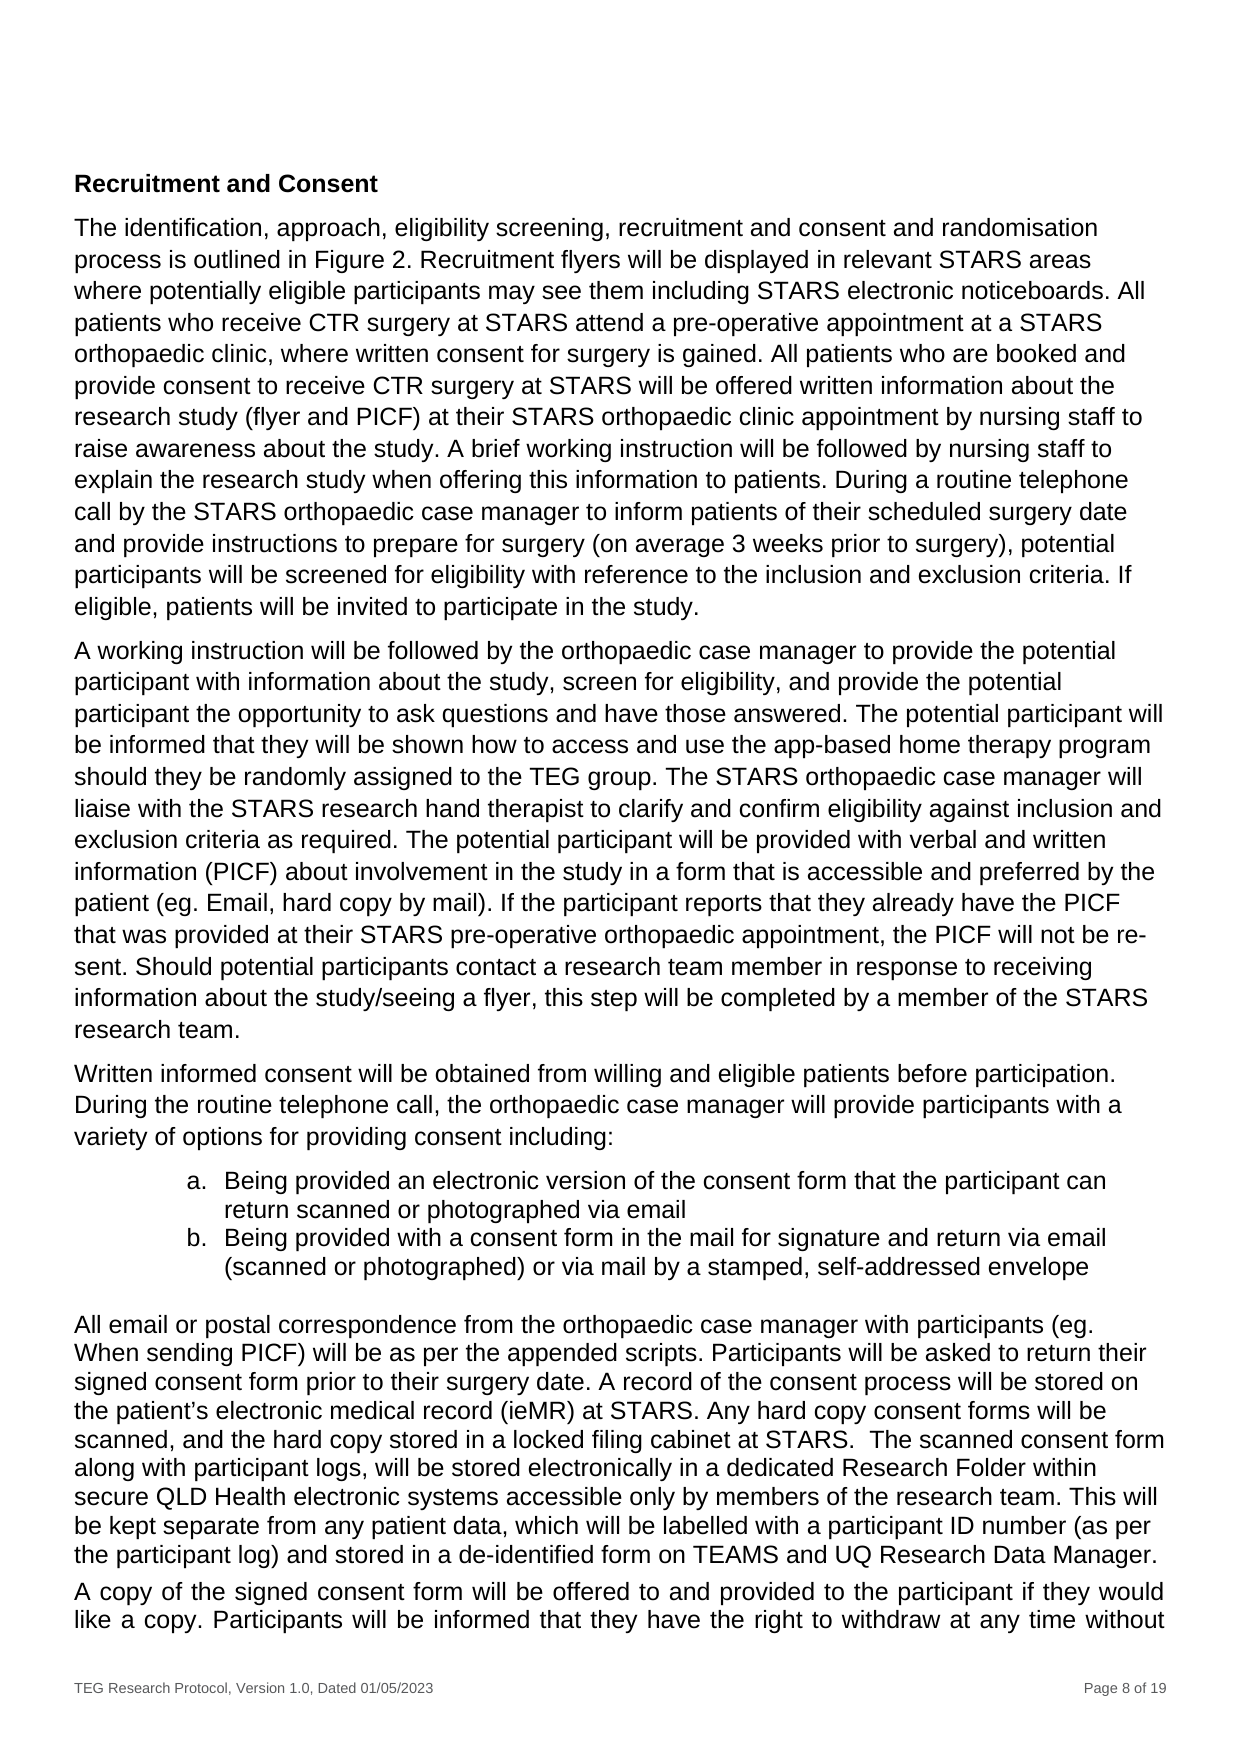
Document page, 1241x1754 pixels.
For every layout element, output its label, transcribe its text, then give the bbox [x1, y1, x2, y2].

list Written informed consent will be obtained from willing and eligible patients before participation. During the routine telephone call, the orthopaedic case manager will provide participants with a variety of options for providing consent including: [74, 1059, 1166, 1151]
list A working instruction will be followed by the orthopaedic case manager to provide the potential participant with information about the study, screen for eligibility, and provide the potential participant the opportunity to ask questions and have those answered. The potential participant will be informed that they will be shown how to access and use the app-based home therapy program should they be randomly assigned to the TEG group. The STARS orthopaedic case manager will liaise with the STARS research hand therapist to clarify and confirm eligibility against inclusion and exclusion criteria as required. The potential participant will be provided with verbal and written information (PICF) about involvement in the study in a form that is accessible and preferred by the patient (eg. Email, hard copy by mail). If the participant reports that they already have the PICF that was provided at their STARS pre-operative orthopaedic appointment, the PICF will not be re-sent. Should potential participants contact a research team member in response to receiving information about the study/seeing a flyer, this step will be completed by a member of the STARS research team. [74, 636, 1166, 1043]
list Recruitment and Consent [74, 169, 1166, 198]
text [74, 1577, 1166, 1634]
text All email or postal correspondence from the orthopaedic case manager with participants (eg. When sending PICF) will be as per the appended scripts. Participants will be asked to return their signed consent form prior to their surgery date. A record of the consent process will be stored on the patient’s electronic medical record (ieMR) at STARS. Any hard copy consent forms will be scanned, and the hard copy stored in a locked filing cabinet at STARS. The scanned consent form along with participant logs, will be stored electronically in a dedicated Research Folder within secure QLD Health electronic systems accessible only by members of the research team. This will be kept separate from any patient data, which will be labelled with a participant ID number (as per the participant log) and stored in a de-identified form on TEAMS and UQ Research Data Manager. [74, 1309, 1166, 1568]
list Being provided with a consent form in the mail for signature and return via email (scanned or photographed) or via mail by a stamped, self-addressed envelope [186, 1223, 1166, 1281]
list The identification, approach, eligibility screening, recruitment and consent and randomisation process is outlined in Figure 2. Recruitment flyers will be displayed in relevant STARS areas where potentially eligible participants may see them including STARS electronic noticeboards. All patients who receive CTR surgery at STARS attend a pre-operative appointment at a STARS orthopaedic clinic, where written consent for surgery is gained. All patients who are booked and provide consent to receive CTR surgery at STARS will be offered written information about the research study (flyer and PICF) at their STARS orthopaedic clinic appointment by nursing staff to raise awareness about the study. A brief working instruction will be followed by nursing staff to explain the research study when offering this information to patients. During a routine telephone call by the STARS orthopaedic case manager to inform patients of their scheduled surgery date and provide instructions to prepare for surgery (on average 3 weeks prior to surgery), potential participants will be screened for eligibility with reference to the inclusion and exclusion criteria. If eligible, patients will be invited to participate in the study. [74, 213, 1166, 621]
list Being provided an electronic version of the consent form that the participant can return scanned or photographed via email [186, 1166, 1166, 1223]
